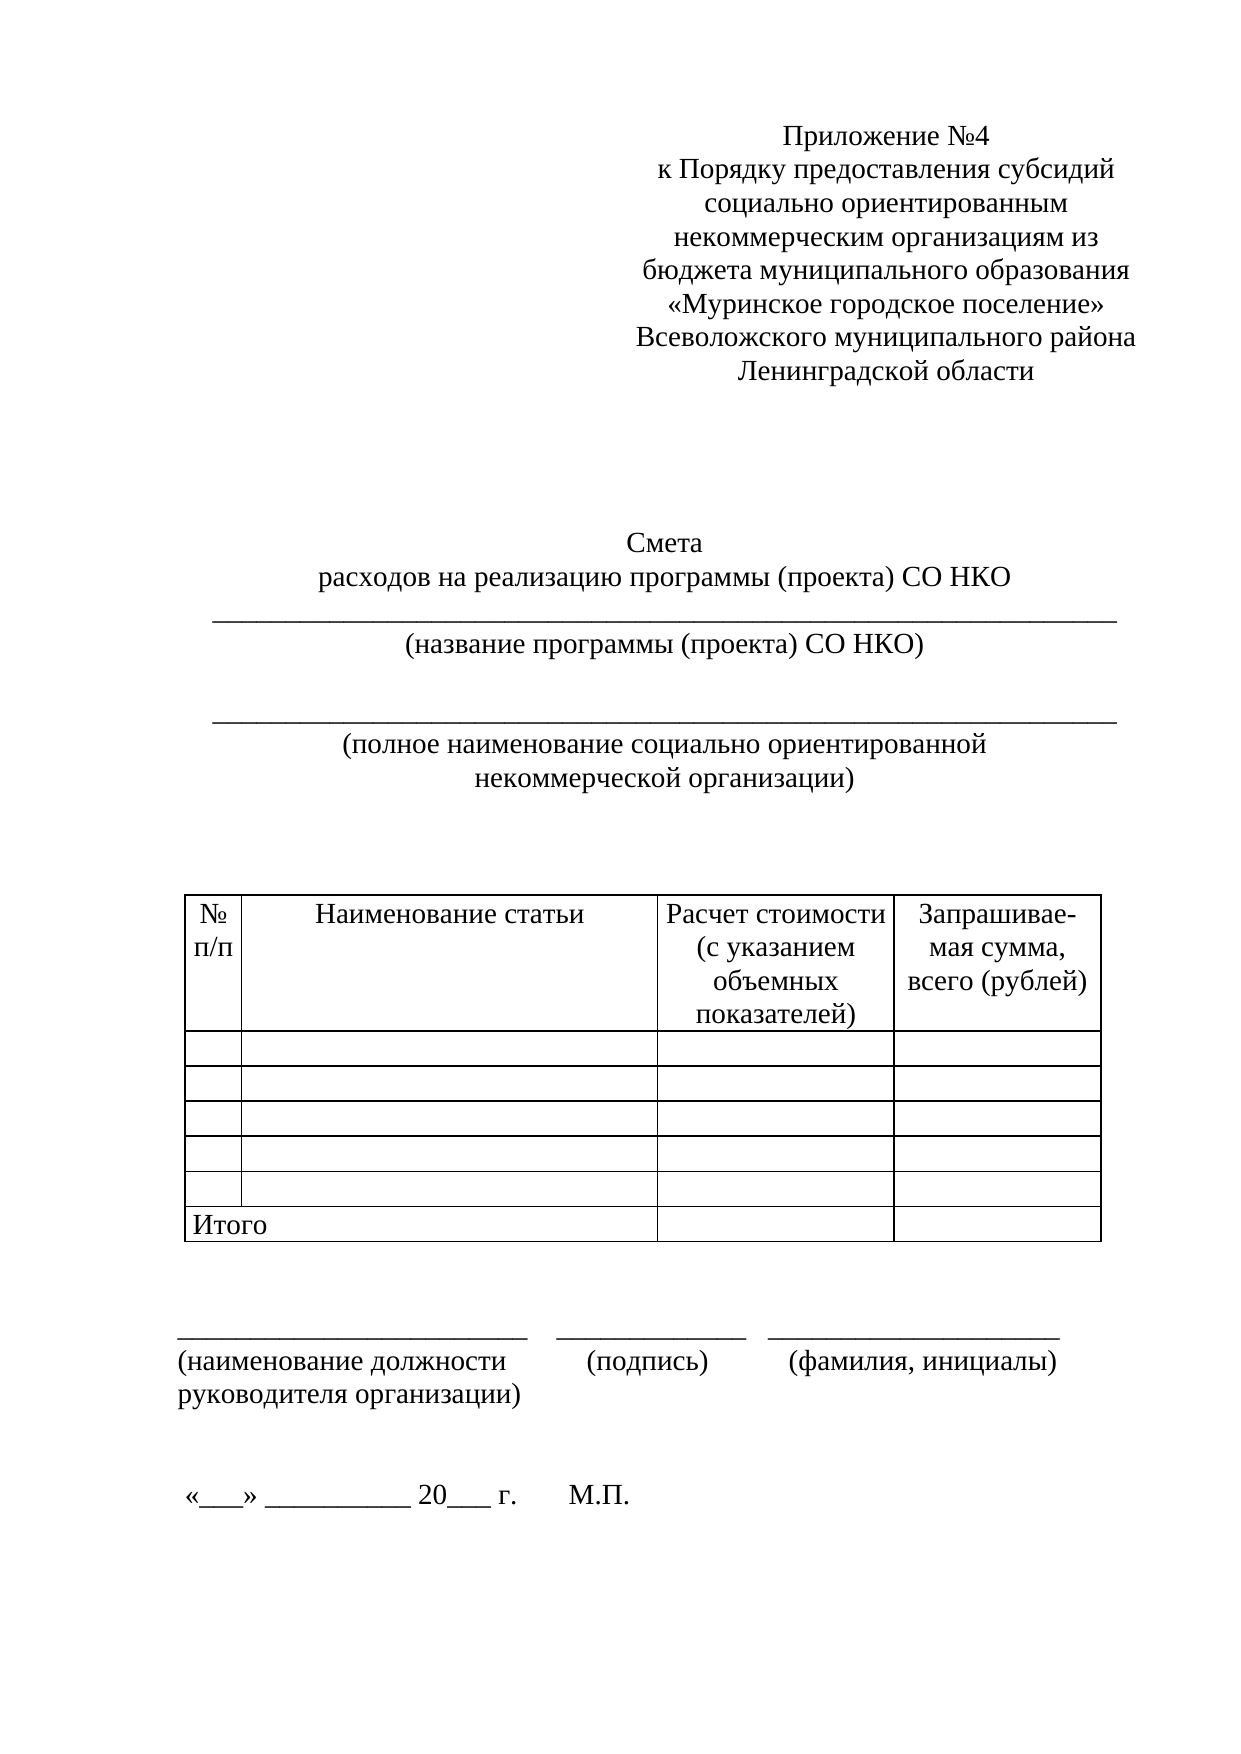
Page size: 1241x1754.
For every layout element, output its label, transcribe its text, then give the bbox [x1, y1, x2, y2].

text ______________________________________________________________ [177, 693, 1152, 727]
text (наименование должности (подпись) (фамилия, инициалы) [177, 1343, 1152, 1376]
table_cell [186, 1067, 241, 1100]
table_cell [658, 1172, 893, 1206]
text к Порядку предоставления субсидий социально ориентированным некоммерческим организациям из бюджета муниципального образования «Муринское городское поселение» Всеволожского муниципального района Ленинградской области [620, 152, 1152, 386]
table_cell [895, 1207, 1100, 1241]
text Смета [177, 525, 1152, 559]
table_cell [895, 1102, 1100, 1135]
text (название программы (проекта) СО НКО) [177, 626, 1152, 659]
table_cell [658, 1207, 893, 1241]
table_cell [895, 1137, 1100, 1171]
text руководителя организации) [177, 1376, 1152, 1410]
table_cell [658, 1137, 893, 1171]
table_cell [242, 1102, 657, 1135]
table_cell [895, 1032, 1100, 1065]
table_cell [658, 1032, 893, 1065]
table_cell [186, 1032, 241, 1065]
text ______________________________________________________________ [177, 592, 1152, 626]
text (полное наименование социально ориентированной некоммерческой организации) [177, 727, 1152, 794]
text расходов на реализацию программы (проекта) СО НКО [177, 559, 1152, 592]
table_header Наименование статьи [242, 896, 657, 1030]
table_cell [242, 1137, 657, 1171]
table_cell [242, 1172, 657, 1206]
table_cell Итого [186, 1207, 657, 1241]
table_header Запрашивае-мая сумма, всего (рублей) [895, 896, 1100, 1030]
table_cell [186, 1102, 241, 1135]
table_cell [186, 1137, 241, 1171]
table_cell [895, 1067, 1100, 1100]
table_header № п/п [186, 896, 241, 1030]
table_cell [895, 1172, 1100, 1206]
title «___» __________ 20___ г. М.П. [177, 1477, 1152, 1511]
table_header Расчет стоимости (с указанием объемных показателей) [658, 896, 893, 1030]
table_cell [242, 1032, 657, 1065]
text Приложение №4 [620, 118, 1152, 152]
table_cell [242, 1067, 657, 1100]
table_cell [658, 1102, 893, 1135]
table_cell [658, 1067, 893, 1100]
text ________________________ _____________ ____________________ [177, 1309, 1152, 1343]
table_cell [186, 1172, 241, 1206]
